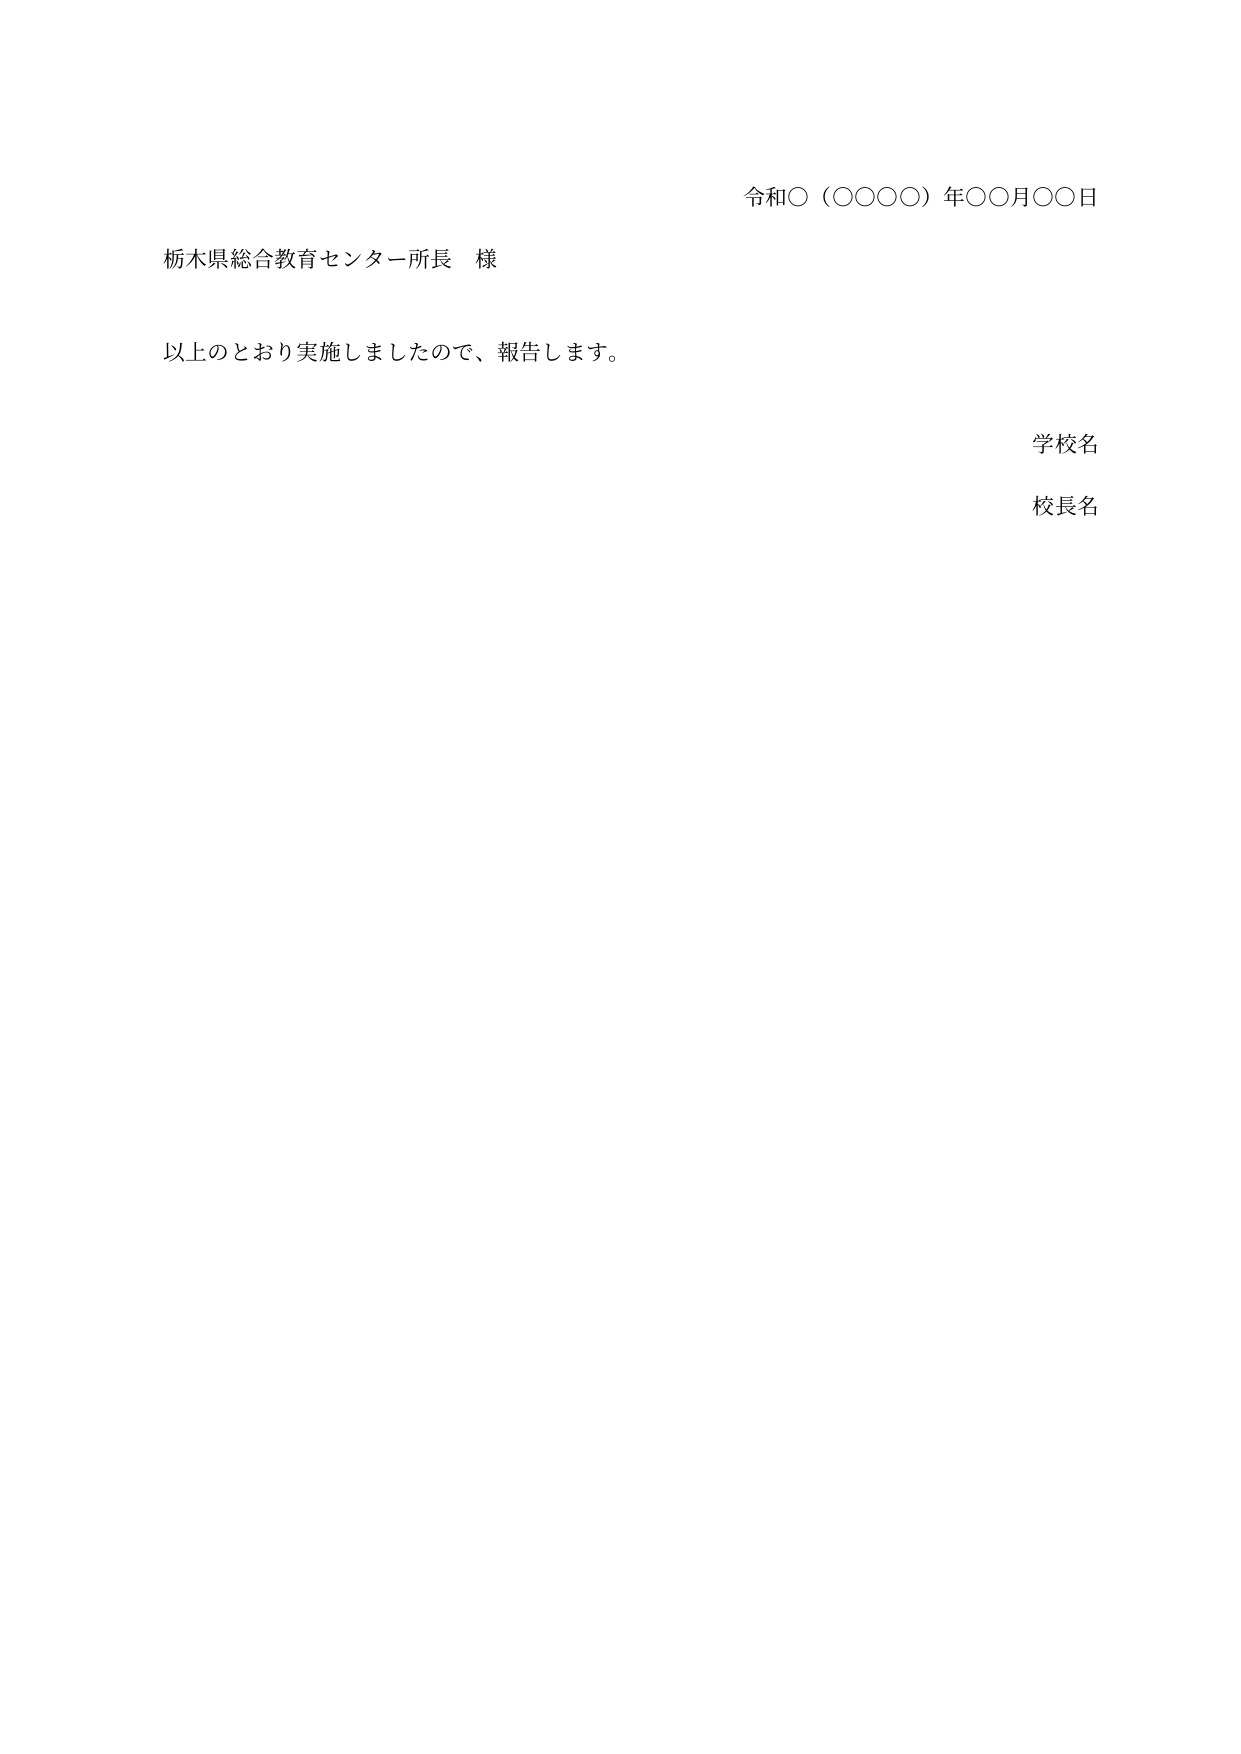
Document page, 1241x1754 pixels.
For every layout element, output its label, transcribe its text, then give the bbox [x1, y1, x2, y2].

text 栃木県総合教育センター所長 様 [118, 227, 1122, 288]
text 以上のとおり実施しましたので、報告します。 [118, 319, 1122, 381]
text 校長名 [118, 474, 1099, 536]
text 学校名 [118, 412, 1099, 474]
text 令和○（○○○○）年○○月○○日 [118, 165, 1099, 227]
